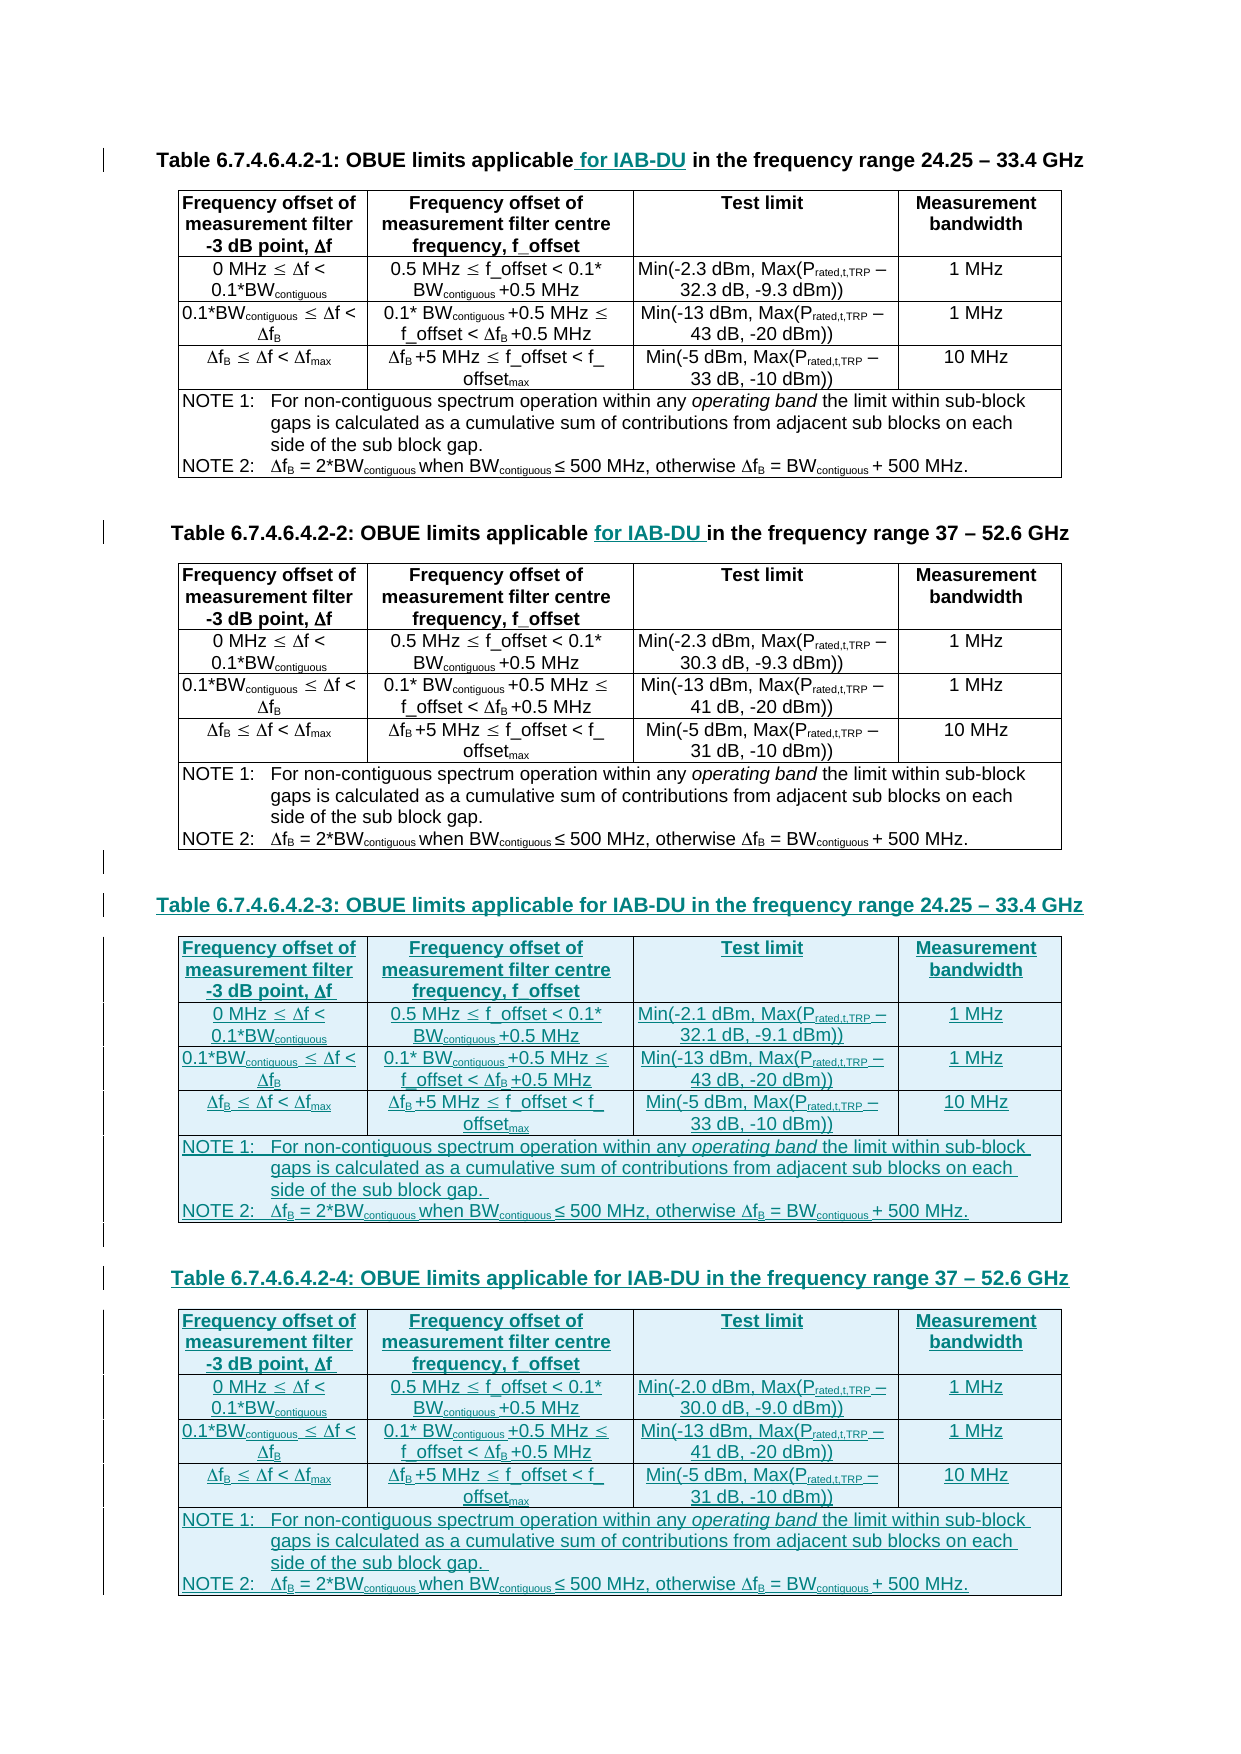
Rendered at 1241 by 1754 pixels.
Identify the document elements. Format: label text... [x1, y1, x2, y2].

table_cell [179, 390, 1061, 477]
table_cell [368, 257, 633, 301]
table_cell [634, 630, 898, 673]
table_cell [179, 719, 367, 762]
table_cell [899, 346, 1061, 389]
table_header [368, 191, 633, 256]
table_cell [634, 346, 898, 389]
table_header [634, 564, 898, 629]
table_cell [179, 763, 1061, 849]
text Table 6.7.4.6.4.2-1: OBUE limits applicable in the frequency range 24.25 – 33.4 GHz [118, 148, 1122, 172]
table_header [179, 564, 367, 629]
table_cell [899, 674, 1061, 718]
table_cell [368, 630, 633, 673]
text Table 6.7.4.6.4.2-2: OBUE limits applicable in the frequency range 37 – 52.6 GHz [118, 520, 1122, 544]
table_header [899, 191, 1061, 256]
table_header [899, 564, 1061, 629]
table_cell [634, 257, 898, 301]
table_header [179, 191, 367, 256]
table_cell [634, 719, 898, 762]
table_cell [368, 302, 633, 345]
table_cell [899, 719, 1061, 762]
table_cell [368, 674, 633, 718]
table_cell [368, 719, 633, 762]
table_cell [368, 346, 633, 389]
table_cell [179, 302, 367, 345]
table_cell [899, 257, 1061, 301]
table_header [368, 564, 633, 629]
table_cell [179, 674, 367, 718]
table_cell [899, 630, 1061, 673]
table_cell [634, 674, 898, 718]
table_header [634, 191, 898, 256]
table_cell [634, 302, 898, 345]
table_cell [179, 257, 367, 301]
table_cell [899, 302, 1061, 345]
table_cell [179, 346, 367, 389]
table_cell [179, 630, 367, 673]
